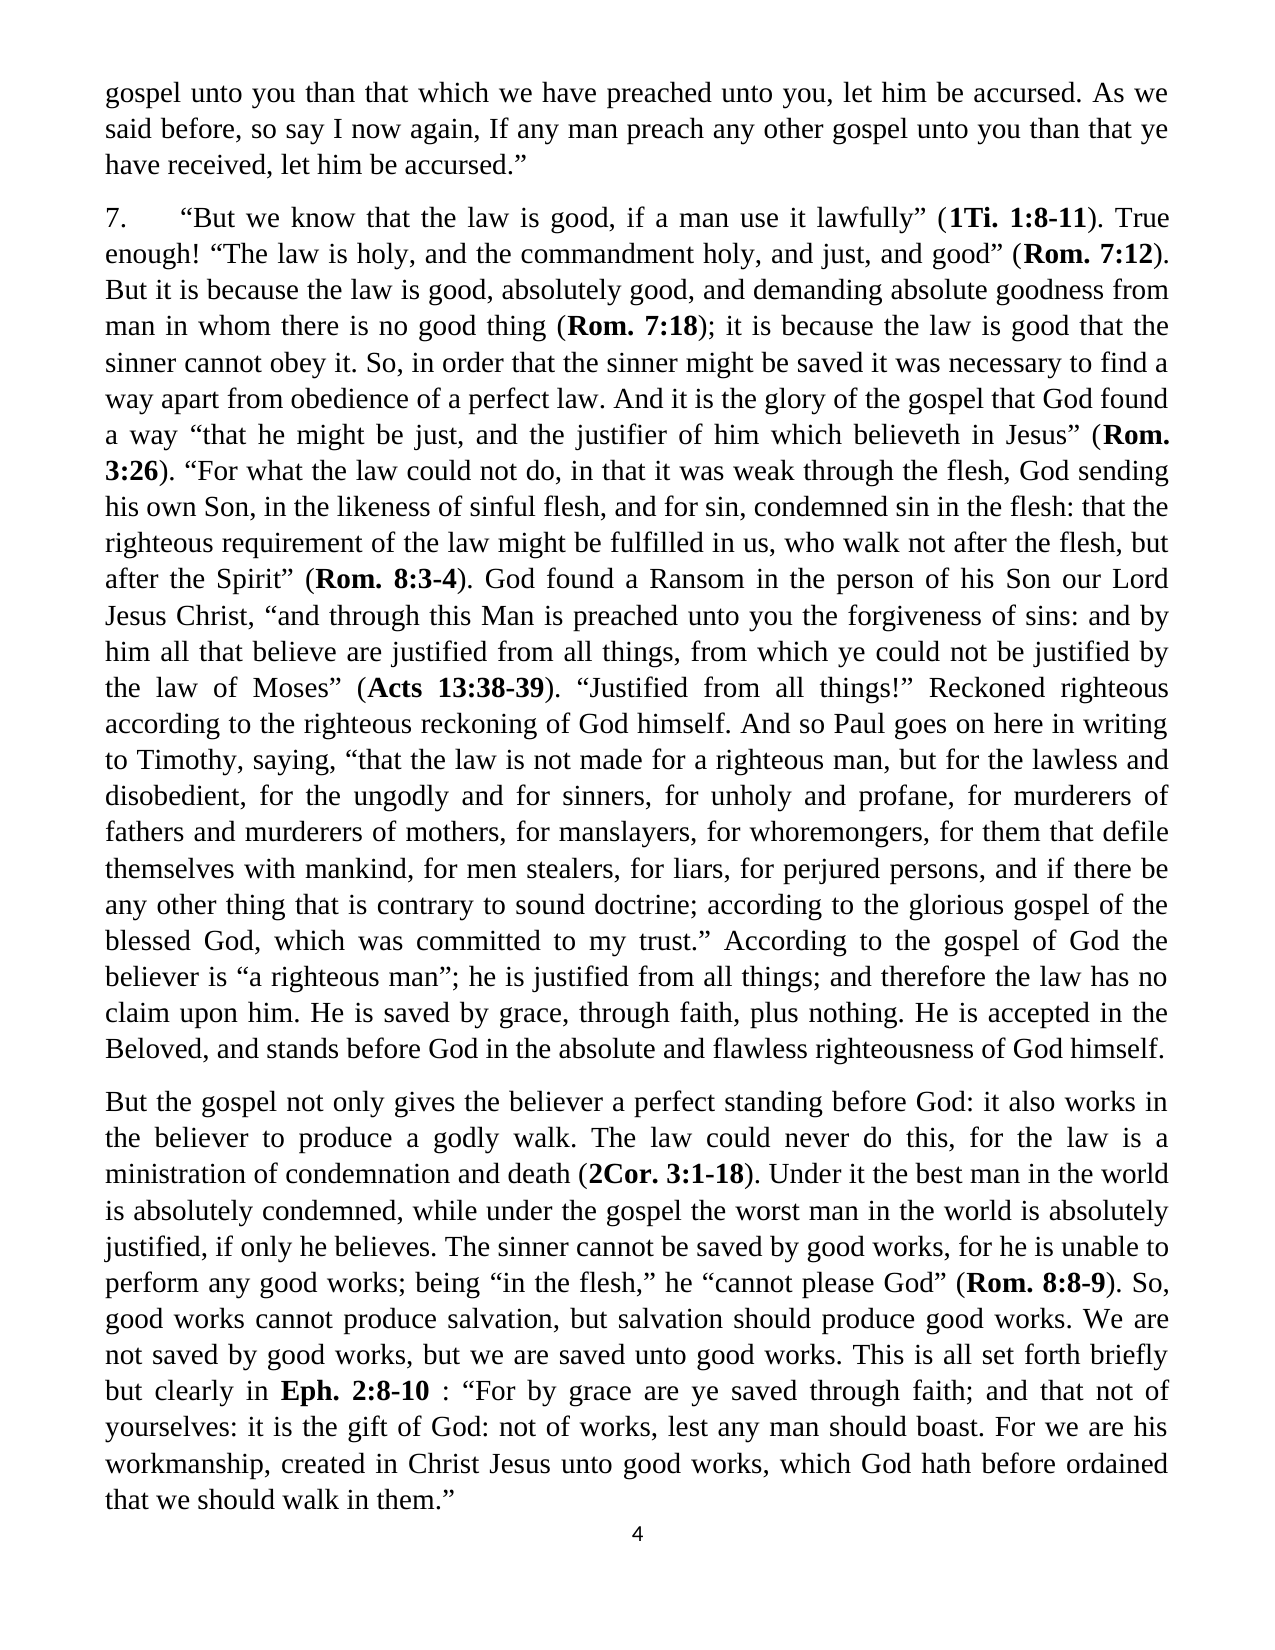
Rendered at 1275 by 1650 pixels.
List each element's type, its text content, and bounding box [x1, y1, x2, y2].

text But the gospel not only gives the believer a perfect standing before God: it also works in the believer to produce a godly walk. The law could never do this, for the law is a ministration of condemnation and death (2Cor. 3:1-18). Under it the best man in the world is absolutely condemned, while under the gospel the worst man in the world is absolutely justified, if only he believes. The sinner cannot be saved by good works, for he is unable to perform any good works; being “in the flesh,” he “cannot please God” (Rom. 8:8-9). So, good works cannot produce salvation, but salvation should produce good works. We are not saved by good works, but we are saved unto good works. This is all set forth briefly but clearly in Eph. 2:8-10 : “For by grace are ye saved through faith; and that not of yourselves: it is the gift of God: not of works, lest any man should boast. For we are his workmanship, created in Christ Jesus unto good works, which God hath before ordained that we should walk in them.” [105, 1084, 1170, 1515]
text 7. “But we know that the law is good, if a man use it lawfully” (1Ti. 1:8-11). True enough! “The law is holy, and the commandment holy, and just, and good” (Rom. 7:12). But it is because the law is good, absolutely good, and demanding absolute goodness from man in whom there is no good thing (Rom. 7:18); it is because the law is good that the sinner cannot obey it. So, in order that the sinner might be saved it was necessary to find a way apart from obedience of a perfect law. And it is the glory of the gospel that God found a way “that he might be just, and the justifier of him which believeth in Jesus” (Rom. 3:26). “For what the law could not do, in that it was weak through the flesh, God sending his own Son, in the likeness of sinful flesh, and for sin, condemned sin in the flesh: that the righteous requirement of the law might be fulfilled in us, who walk not after the flesh, but after the Spirit” (Rom. 8:3-4). God found a Ransom in the person of his Son our Lord Jesus Christ, “and through this Man is preached unto you the forgiveness of sins: and by him all that believe are justified from all things, from which ye could not be justified by the law of Moses” (Acts 13:38-39). “Justified from all things!” Reckoned righteous according to the righteous reckoning of God himself. And so Paul goes on here in writing to Timothy, saying, “that the law is not made for a righteous man, but for the lawless and disobedient, for the ungodly and for sinners, for unholy and profane, for murderers of fathers and murderers of mothers, for manslayers, for whoremongers, for them that defile themselves with mankind, for men stealers, for liars, for perjured persons, and if there be any other thing that is contrary to sound doctrine; according to the glorious gospel of the blessed God, which was committed to my trust.” According to the gospel of God the believer is “a righteous man”; he is justified from all things; and therefore the law has no claim upon him. He is saved by grace, through faith, plus nothing. He is accepted in the Beloved, and stands before God in the absolute and flawless righteousness of God himself. [105, 200, 1170, 1065]
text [105, 75, 1170, 181]
